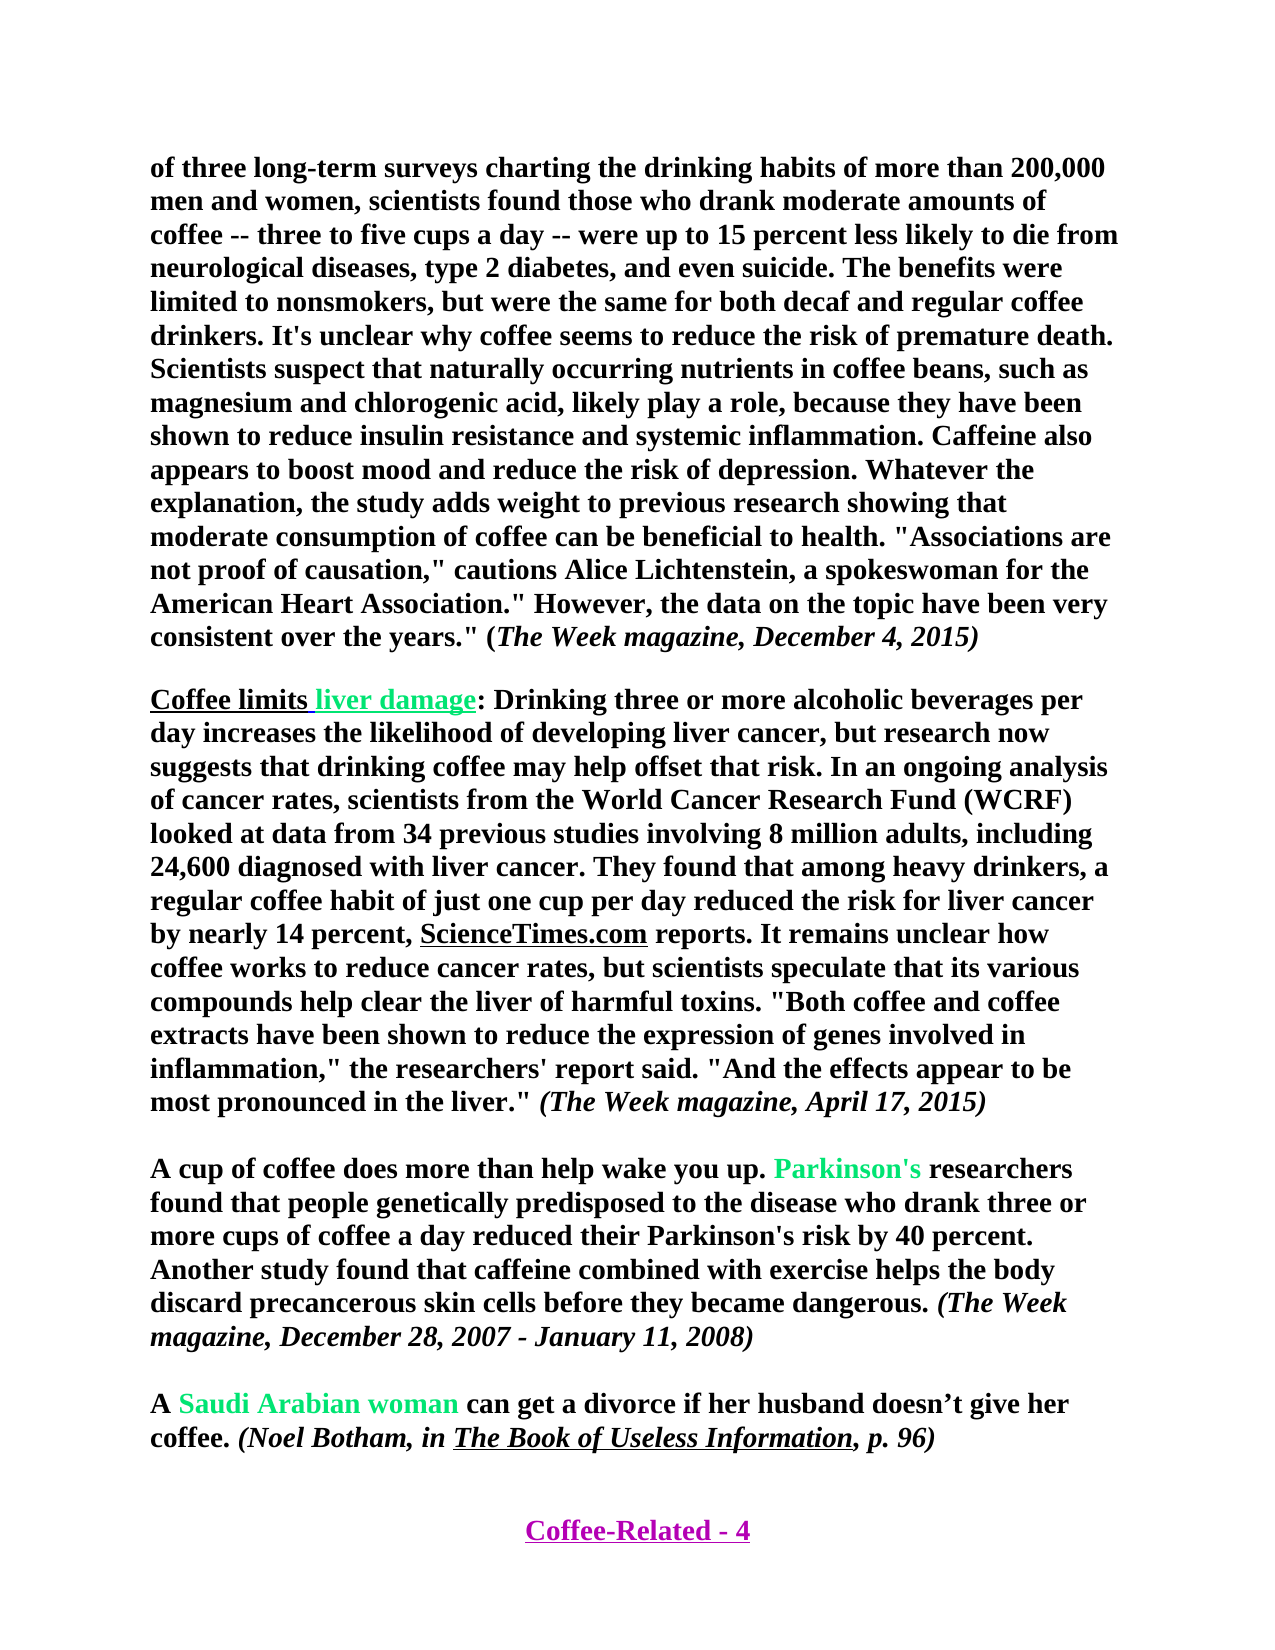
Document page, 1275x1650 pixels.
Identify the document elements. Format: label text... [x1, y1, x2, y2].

text A Saudi Arabian woman can get a divorce if her husband doesn’t give her coffee. (Noel Botham, in The Book of Useless Information, p. 96) [150, 1386, 1125, 1453]
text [150, 150, 1125, 653]
text A cup of coffee does more than help wake you up. Parkinson's researchers found that people genetically predisposed to the disease who drank three or more cups of coffee a day reduced their Parkinson's risk by 40 percent. Another study found that caffeine combined with exercise helps the body discard precancerous skin cells before they became dangerous. (The Week magazine, December 28, 2007 - January 11, 2008) [150, 1151, 1125, 1353]
text Coffee limits liver damage: Drinking three or more alcoholic beverages per day increases the likelihood of developing liver cancer, but research now suggests that drinking coffee may help offset that risk. In an ongoing analysis of cancer rates, scientists from the World Cancer Research Fund (WCRF) looked at data from 34 previous studies involving 8 million adults, including 24,600 diagnosed with liver cancer. They found that among heavy drinkers, a regular coffee habit of just one cup per day reduced the risk for liver cancer by nearly 14 percent, ScienceTimes.com reports. It remains unclear how coffee works to reduce cancer rates, but scientists speculate that its various compounds help clear the liver of harmful toxins. "Both coffee and coffee extracts have been shown to reduce the expression of genes involved in inflammation," the researchers' report said. "And the effects appear to be most pronounced in the liver." (The Week magazine, April 17, 2015) [150, 682, 1125, 1118]
